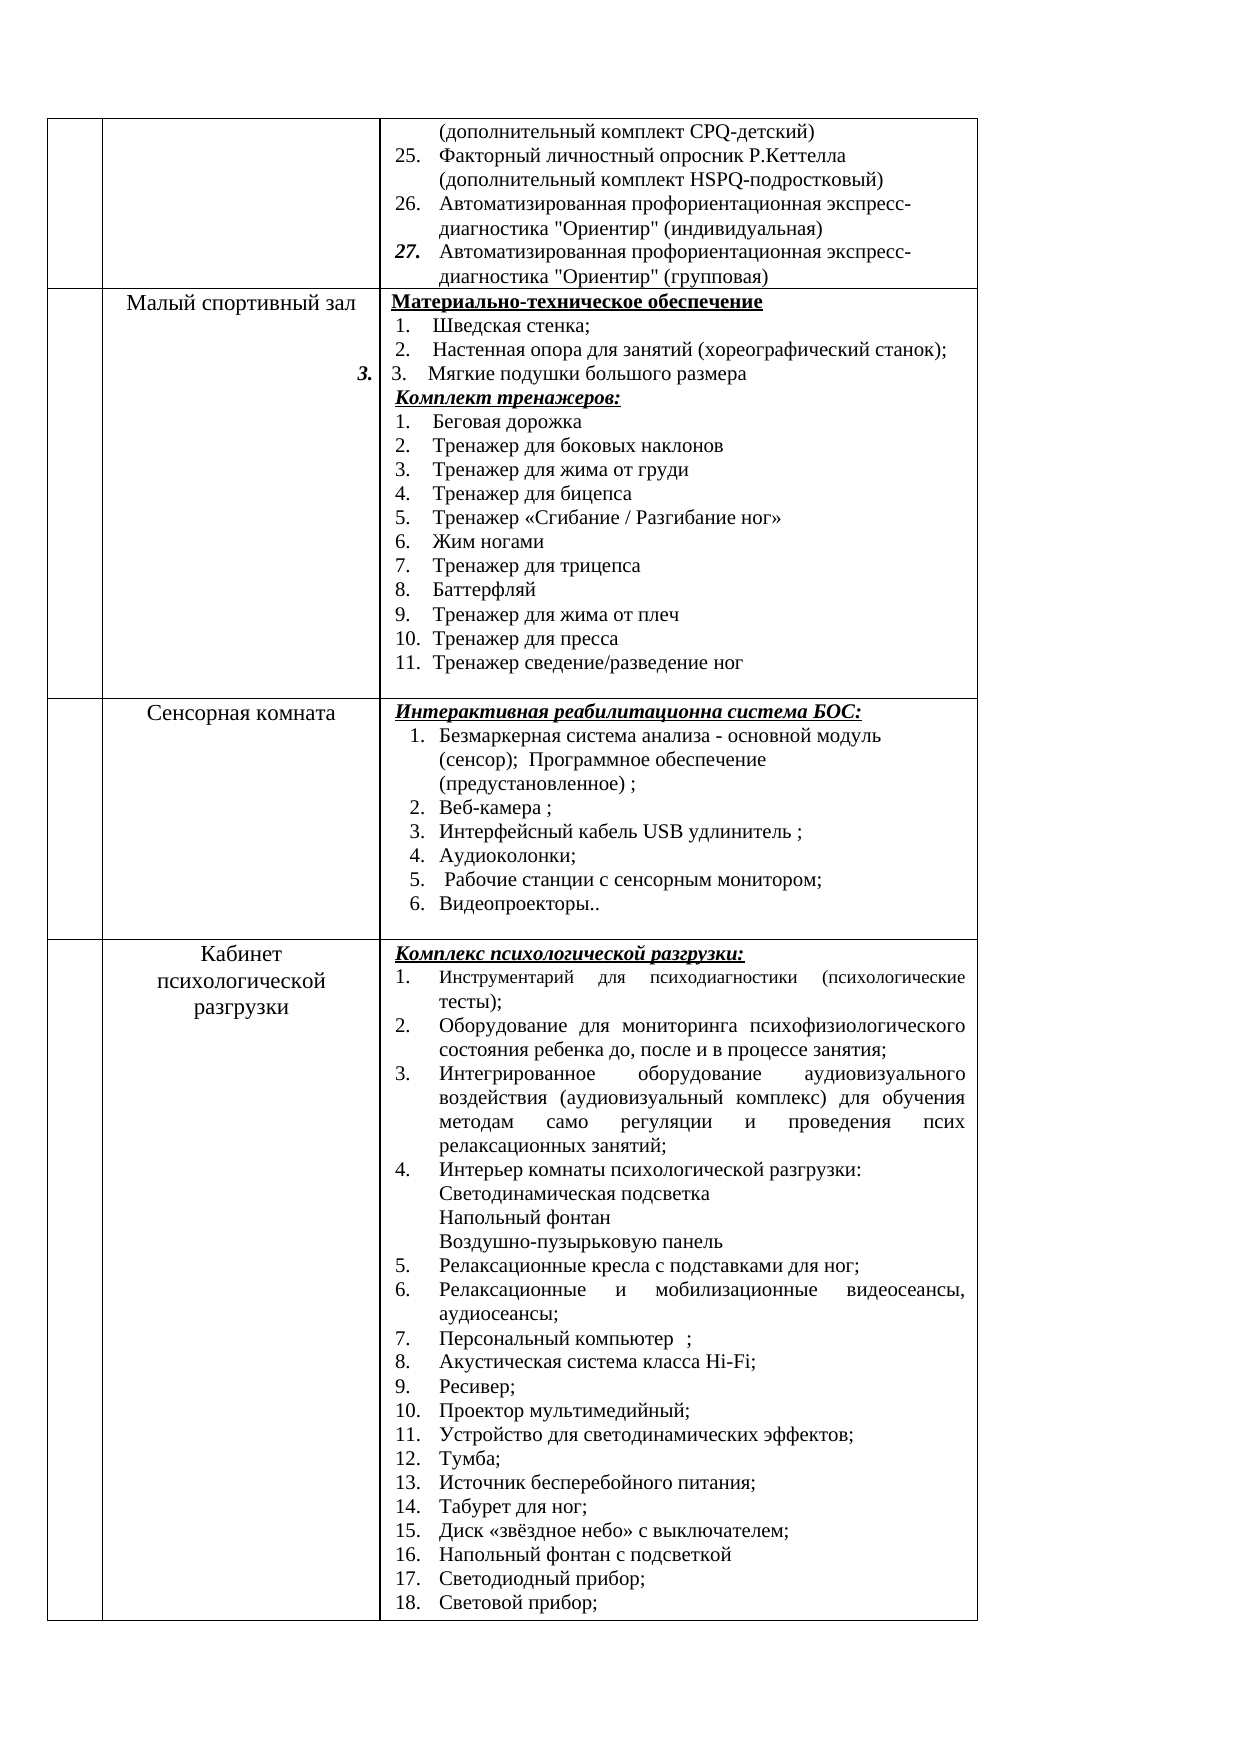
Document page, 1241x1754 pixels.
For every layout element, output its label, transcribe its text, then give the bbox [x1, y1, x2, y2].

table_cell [381, 119, 977, 288]
table_cell [48, 940, 102, 1620]
table_cell Материально-техническое обеспечение Шведская стенка; Настенная опора для занятий (хореографический станок); 3. Мягкие подушки большого размера Комплект тренажеров: Беговая дорожка Тренажер для боковых наклонов Тренажер для жима от груди Тренажер для бицепса Тренажер «Сгибание / Разгибание ног» Жим ногами Тренажер для трицепса Баттерфляй Тренажер для жима от плеч Тренажер для пресса Тренажер сведение/разведение ног [381, 289, 977, 698]
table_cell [381, 940, 977, 1620]
table_cell [48, 119, 102, 288]
table_cell Малый спортивный зал [103, 289, 379, 698]
table_cell [48, 289, 102, 698]
table_cell Сенсорная комната [103, 699, 379, 939]
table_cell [103, 119, 379, 288]
table_cell [48, 699, 102, 939]
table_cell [103, 940, 379, 1620]
table_cell Интерактивная реабилитационна система БОС: Безмаркерная система анализа - основной модуль (сенсор); Программное обеспечение (предустановленное) ; Веб-камера ; Интерфейсный кабель USB удлинитель ; Аудиоколонки; Рабочие станции с сенсорным монитором; Видеопроекторы.. [381, 699, 977, 939]
